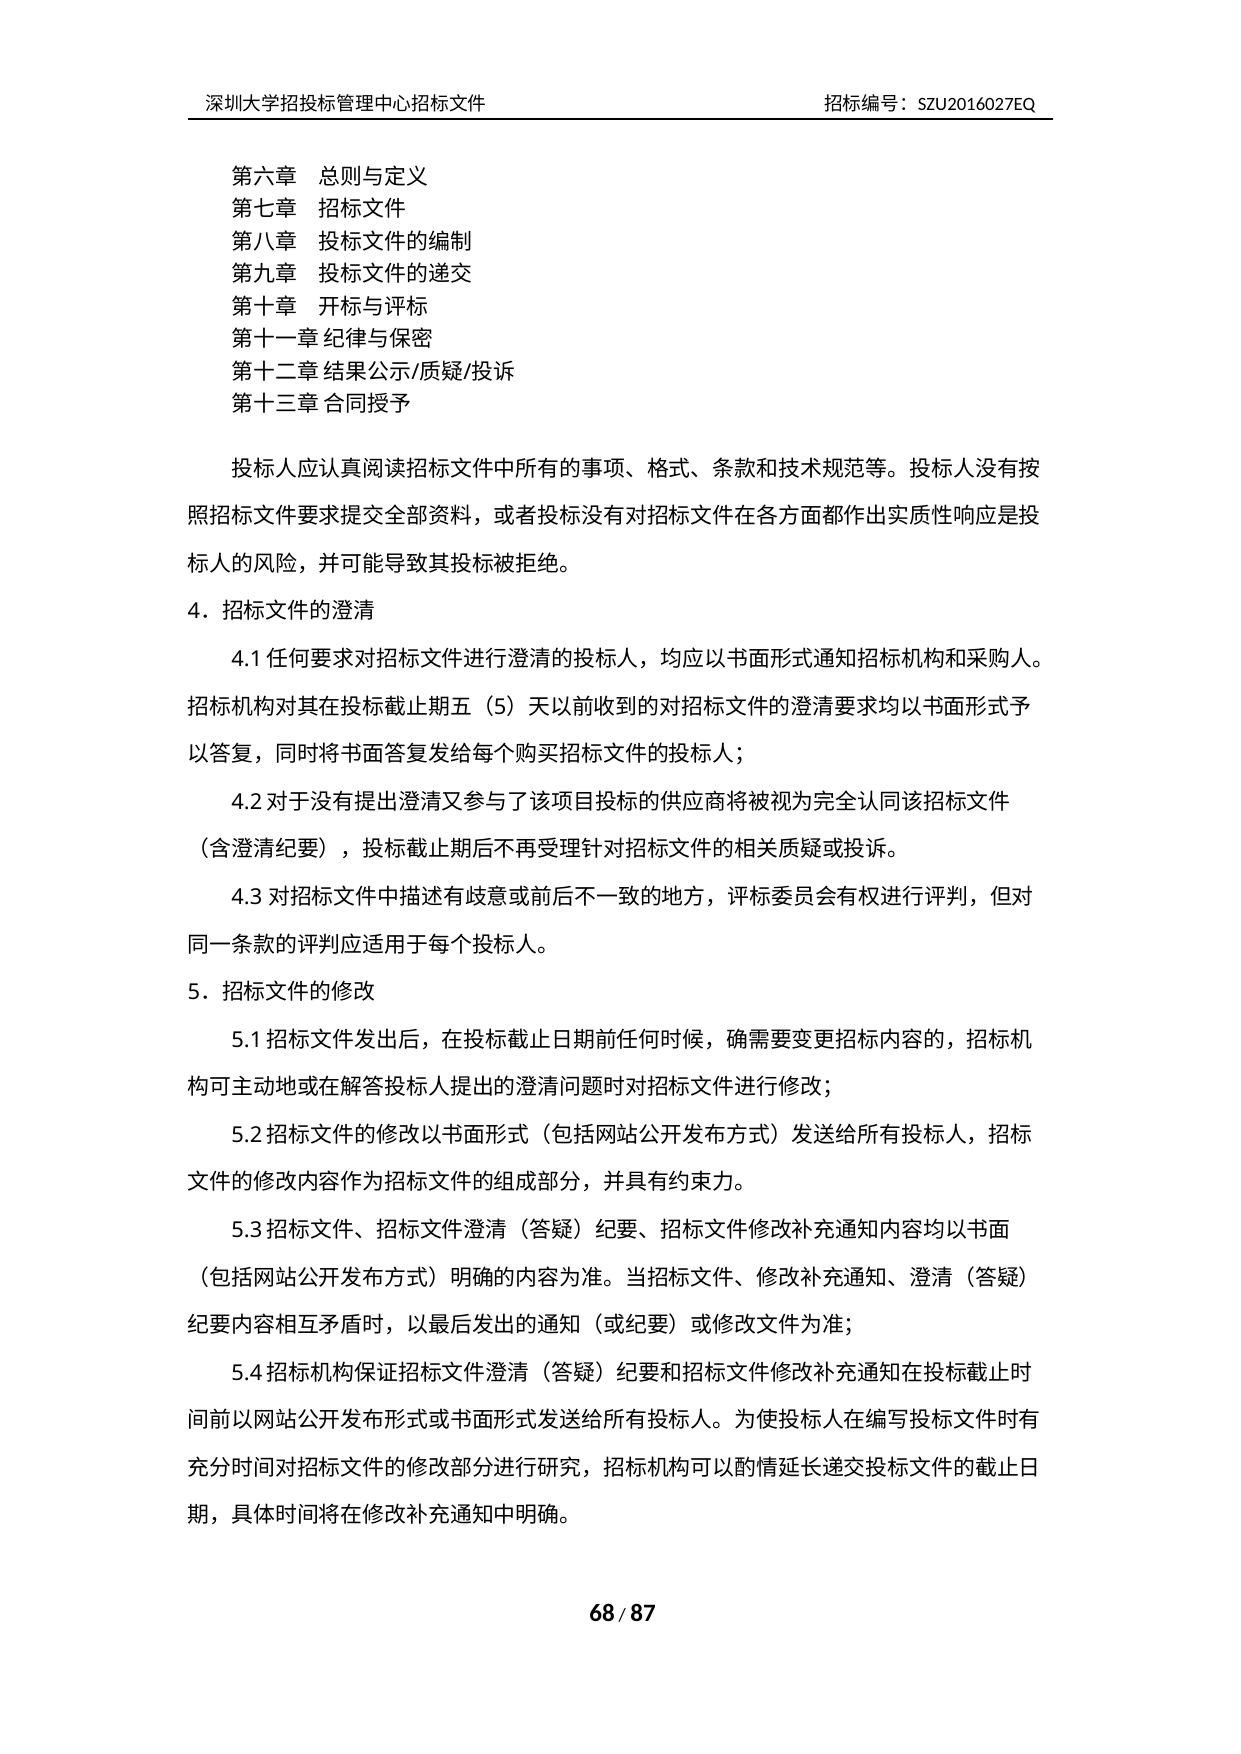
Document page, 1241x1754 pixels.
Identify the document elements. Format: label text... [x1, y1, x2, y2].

text 5.1招标文件发出后，在投标截止日期前任何时候，确需要变更招标内容的，招标机构可主动地或在解答投标人提出的澄清问题时对招标文件进行修改； [187, 1022, 1053, 1101]
text 第十章 开标与评标 [231, 288, 1053, 321]
text 4.1任何要求对招标文件进行澄清的投标人，均应以书面形式通知招标机构和采购人。招标机构对其在投标截止期五（5）天以前收到的对招标文件的澄清要求均以书面形式予以答复，同时将书面答复发给每个购买招标文件的投标人； [187, 641, 1053, 768]
text 第十二章 结果公示/质疑/投诉 [231, 353, 1053, 386]
text 4.2对于没有提出澄清又参与了该项目投标的供应商将被视为完全认同该招标文件（含澄清纪要），投标截止期后不再受理针对招标文件的相关质疑或投诉。 [187, 784, 1053, 863]
text 投标人应认真阅读招标文件中所有的事项、格式、条款和技术规范等。投标人没有按照招标文件要求提交全部资料，或者投标没有对招标文件在各方面都作出实质性响应是投标人的风险，并可能导致其投标被拒绝。 [187, 451, 1053, 578]
text 第七章 招标文件 [231, 191, 1053, 223]
text 第六章 总则与定义 [231, 158, 1053, 191]
text 5.2招标文件的修改以书面形式（包括网站公开发布方式）发送给所有投标人，招标文件的修改内容作为招标文件的组成部分，并具有约束力。 [187, 1117, 1053, 1196]
text 5．招标文件的修改 [187, 974, 1053, 1006]
text 5.4招标机构保证招标文件澄清（答疑）纪要和招标文件修改补充通知在投标截止时间前以网站公开发布形式或书面形式发送给所有投标人。为使投标人在编写投标文件时有充分时间对招标文件的修改部分进行研究，招标机构可以酌情延长递交投标文件的截止日期，具体时间将在修改补充通知中明确。 [187, 1354, 1053, 1529]
text 第九章 投标文件的递交 [231, 256, 1053, 288]
text 第十一章 纪律与保密 [231, 321, 1053, 353]
text 第八章 投标文件的编制 [231, 223, 1053, 256]
text 第十三章 合同授予 [231, 386, 1053, 418]
text 5.3招标文件、招标文件澄清（答疑）纪要、招标文件修改补充通知内容均以书面（包括网站公开发布方式）明确的内容为准。当招标文件、修改补充通知、澄清（答疑）纪要内容相互矛盾时，以最后发出的通知（或纪要）或修改文件为准； [187, 1212, 1053, 1339]
text 4．招标文件的澄清 [187, 593, 1053, 625]
text 4.3 对招标文件中描述有歧意或前后不一致的地方，评标委员会有权进行评判，但对同一条款的评判应适用于每个投标人。 [187, 879, 1053, 958]
